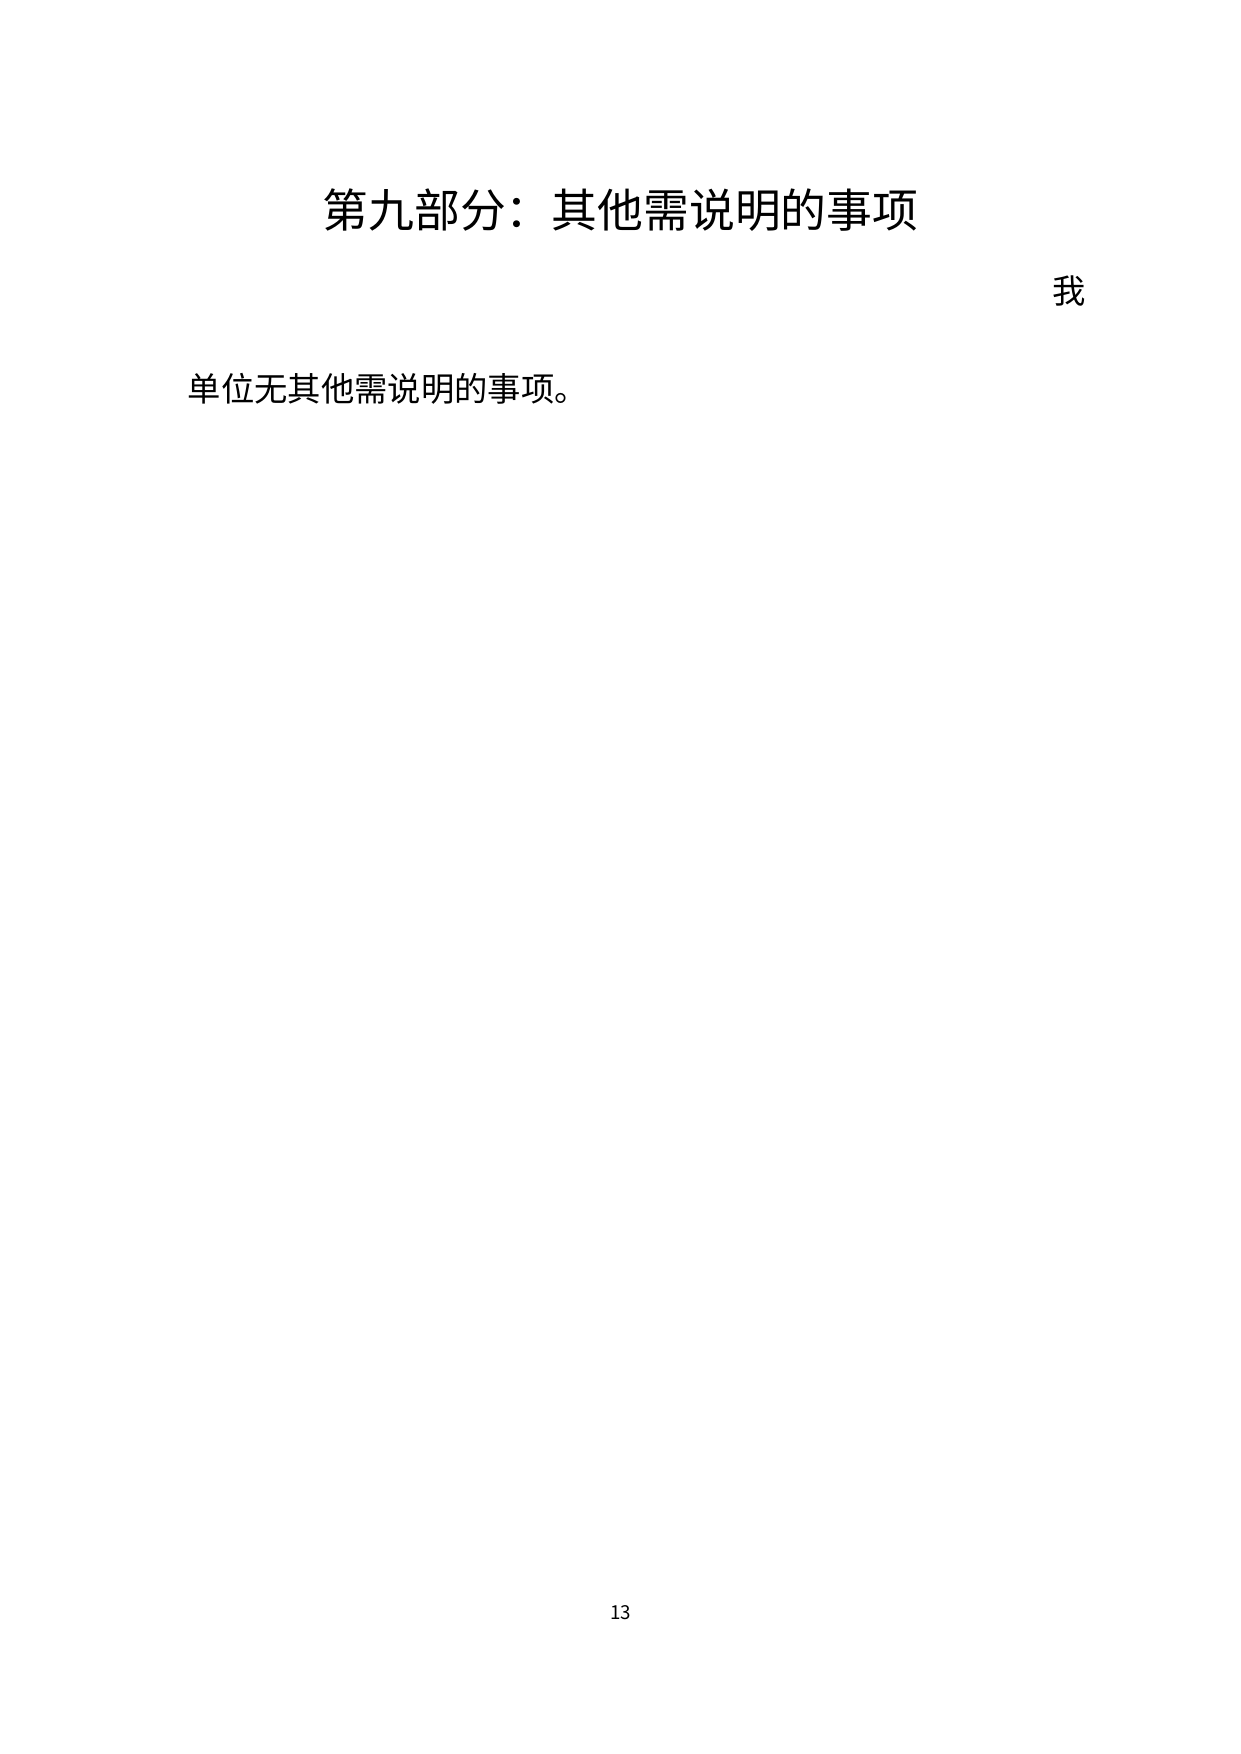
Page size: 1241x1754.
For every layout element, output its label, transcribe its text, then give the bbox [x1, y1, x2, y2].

text 第九部分：其他需说明的事项 [187, 159, 1053, 256]
text 我单位无其他需说明的事项。 [187, 256, 1053, 419]
